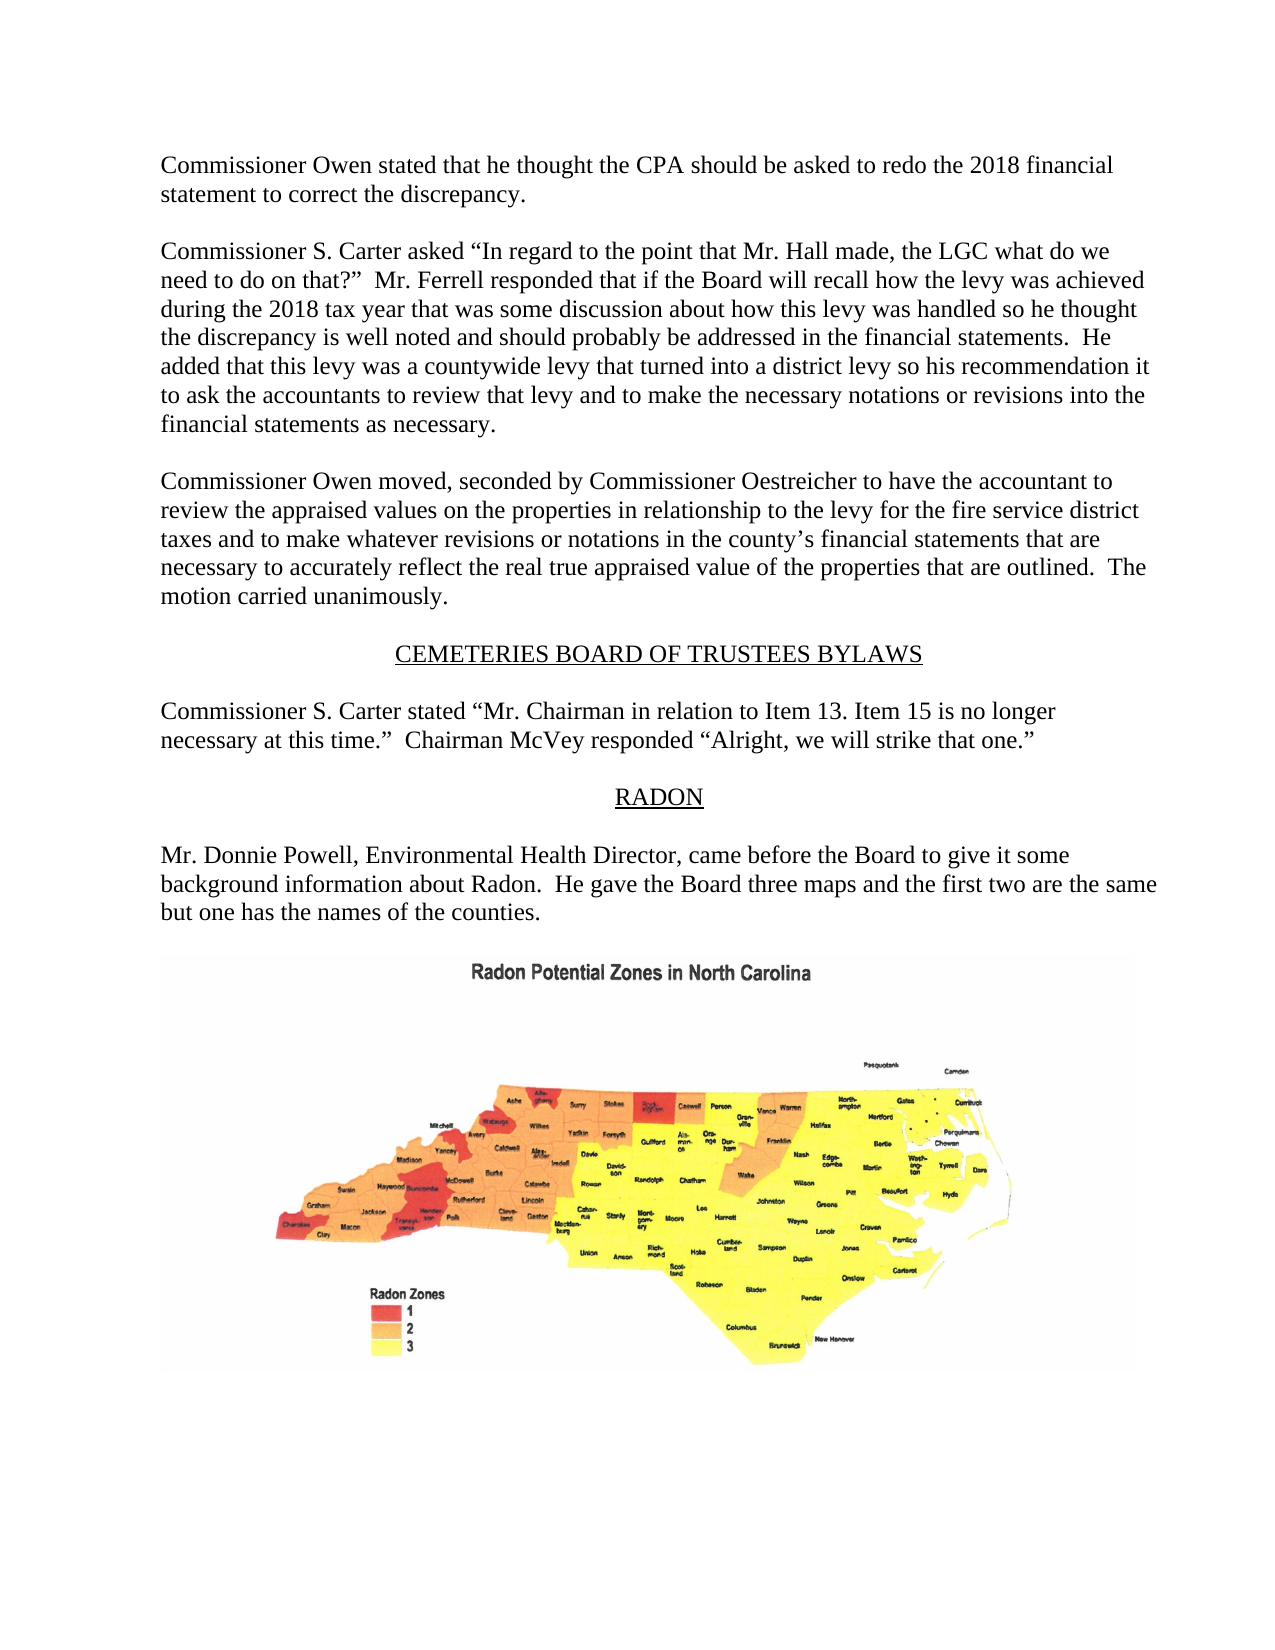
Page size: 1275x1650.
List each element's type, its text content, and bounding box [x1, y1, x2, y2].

text Commissioner S. Carter asked “In regard to the point that Mr. Hall made, the LGC what do we need to do on that?” Mr. Ferrell responded that if the Board will recall how the levy was achieved during the 2018 tax year that was some discussion about how this levy was handled so he thought the discrepancy is well noted and should probably be addressed in the financial statements. He added that this levy was a countywide levy that turned into a district levy so his recommendation it to ask the accountants to review that levy and to make the necessary notations or revisions into the financial statements as necessary. [160, 236, 1157, 437]
text Commissioner S. Carter stated “Mr. Chairman in relation to Item 13. Item 15 is no longer necessary at this time.” Chairman McVey responded “Alright, we will strike that one.” [160, 696, 1157, 754]
text Commissioner Owen moved, seconded by Commissioner Oestreicher to have the accountant to review the appraised values on the properties in relationship to the levy for the fire service district taxes and to make whatever revisions or notations in the county’s financial statements that are necessary to accurately reflect the real true appraised value of the properties that are outlined. The motion carried unanimously. [160, 466, 1157, 610]
text Mr. Donnie Powell, Environmental Health Director, came before the Board to give it some background information about Radon. He gave the Board three maps and the first two are the same but one has the names of the counties. [160, 840, 1157, 926]
text RADON [160, 782, 1157, 811]
picture [160, 955, 1136, 1372]
text Commissioner Owen stated that he thought the CPA should be asked to redo the 2018 financial statement to correct the discrepancy. [160, 150, 1157, 207]
text CEMETERIES BOARD OF TRUSTEES BYLAWS [160, 639, 1157, 667]
